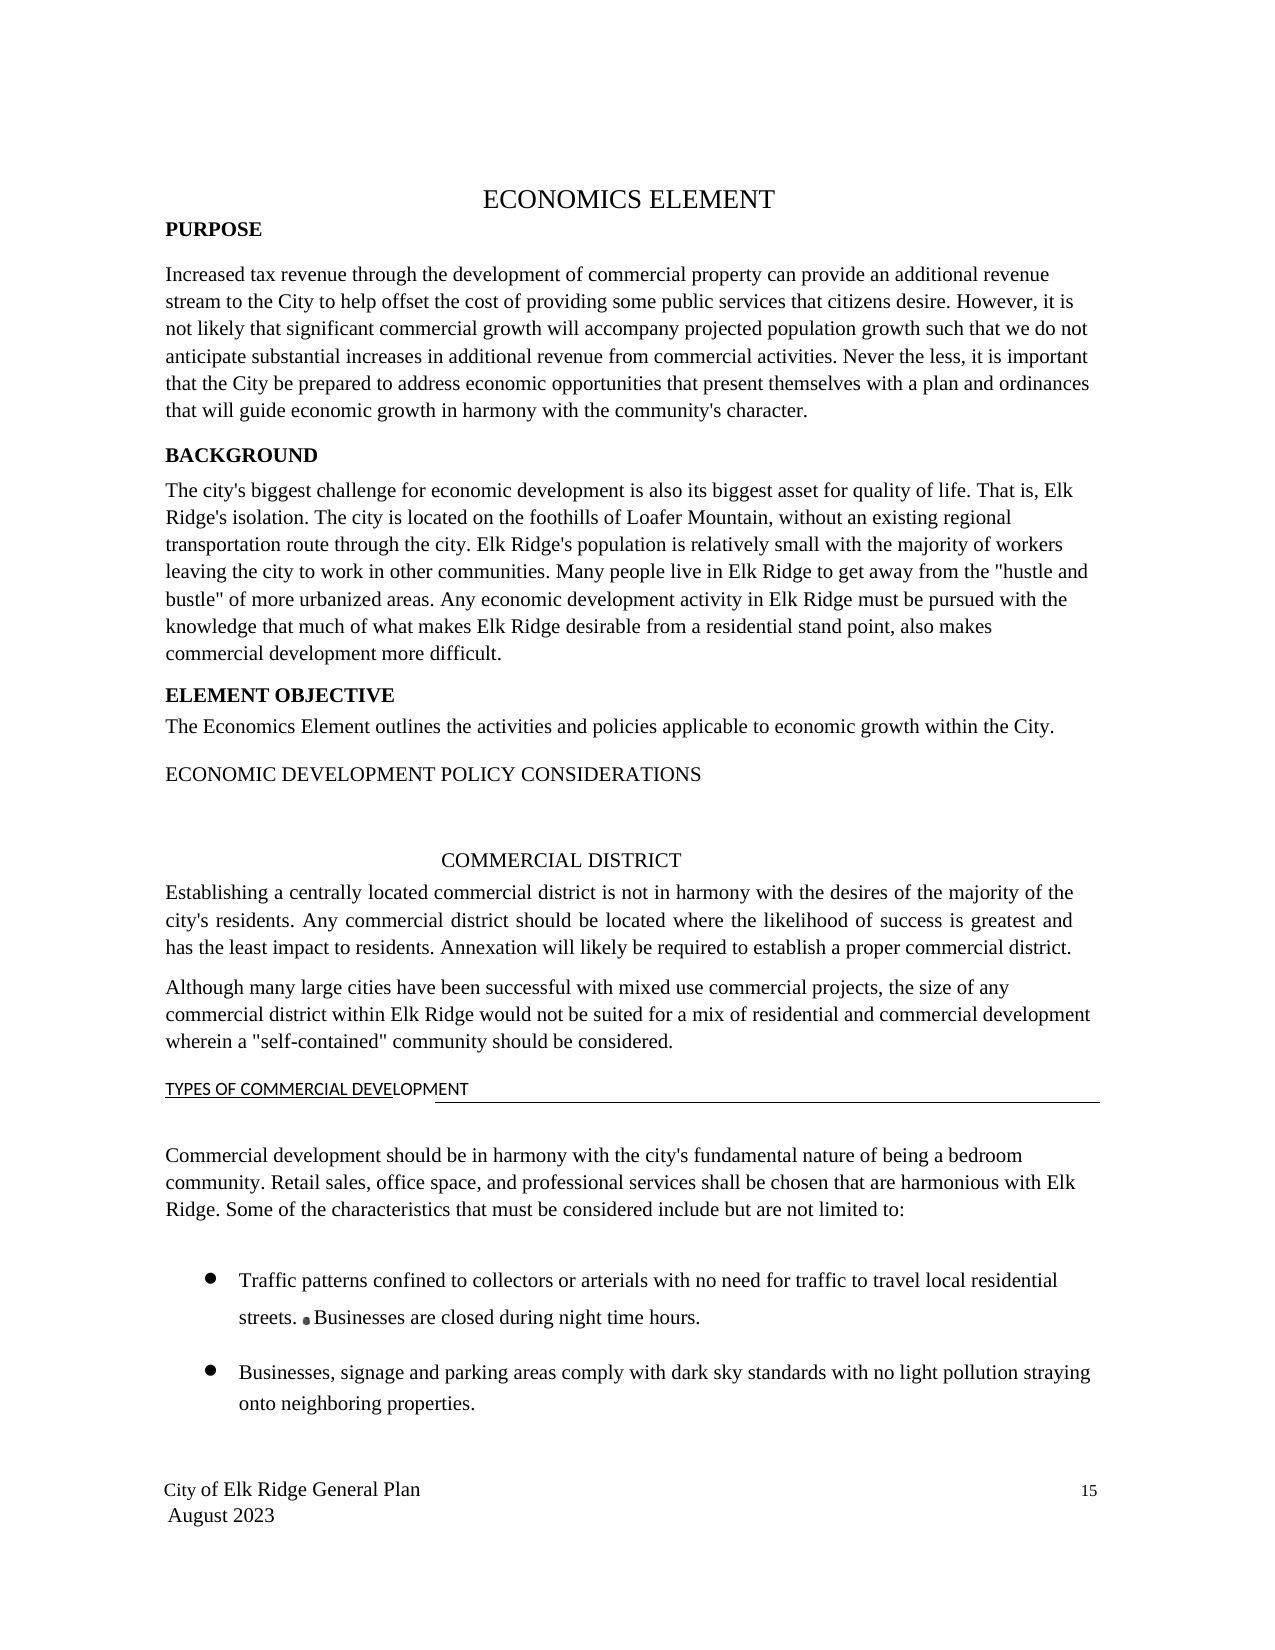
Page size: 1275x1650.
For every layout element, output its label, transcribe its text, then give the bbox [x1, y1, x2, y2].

text ELEMENT OBJECTIVE [165, 683, 1097, 707]
subtitle ECONOMIC DEVELOPMENT POLICY CONSIDERATIONS [165, 761, 1079, 786]
subtitle ECONOMICS ELEMENT [164, 184, 1093, 215]
subtitle COMMERCIAL DISTRICT [165, 848, 1079, 872]
text TYPES OF COMMERCIAL DEVELOPMENT [165, 1078, 1097, 1101]
list Traffic patterns confined to collectors or arterials with no need for traffic to travel local residential streets. Businesses are closed during night time hours. [203, 1257, 1092, 1329]
text Although many large cities have been successful with mixed use commercial projects, the size of any commercial district within Elk Ridge would not be suited for a mix of residential and commercial development wherein a "self-contained" community should be considered. [165, 975, 1092, 1053]
text The Economics Element outlines the activities and policies applicable to economic growth within the City. [165, 714, 1092, 738]
text PURPOSE [165, 217, 1092, 241]
text Increased tax revenue through the development of commercial property can provide an additional revenue stream to the City to help offset the cost of providing some public services that citizens desire. However, it is not likely that significant commercial growth will accompany projected population growth such that we do not anticipate substantial increases in additional revenue from commercial activities. Never the less, it is important that the City be prepared to address economic opportunities that present themselves with a plan and ordinances that will guide economic growth in harmony with the community's character. [165, 262, 1092, 422]
text Commercial development should be in harmony with the city's fundamental nature of being a bedroom community. Retail sales, office space, and professional services shall be chosen that are harmonious with Elk Ridge. Some of the characteristics that must be considered include but are not limited to: [165, 1143, 1092, 1221]
subtitle BACKGROUND [165, 443, 941, 467]
picture [302, 1317, 310, 1325]
text Establishing a centrally located commercial district is not in harmony with the desires of the majority of the city's residents. Any commercial district should be located where the likelihood of success is greatest and has the least impact to residents. Annexation will likely be required to establish a proper commercial district. [165, 880, 1075, 959]
list Businesses, signage and parking areas comply with dark sky standards with no light pollution straying onto neighboring properties. [203, 1349, 1092, 1415]
text The city's biggest challenge for economic development is also its biggest asset for quality of life. That is, Elk Ridge's isolation. The city is located on the foothills of Loafer Mountain, without an existing regional transportation route through the city. Elk Ridge's population is relatively small with the majority of workers leaving the city to work in other communities. Many people live in Elk Ridge to get away from the "hustle and bustle" of more urbanized areas. Any economic development activity in Elk Ridge must be pursued with the knowledge that much of what makes Elk Ridge desirable from a residential stand point, also makes commercial development more difficult. [165, 478, 1092, 665]
